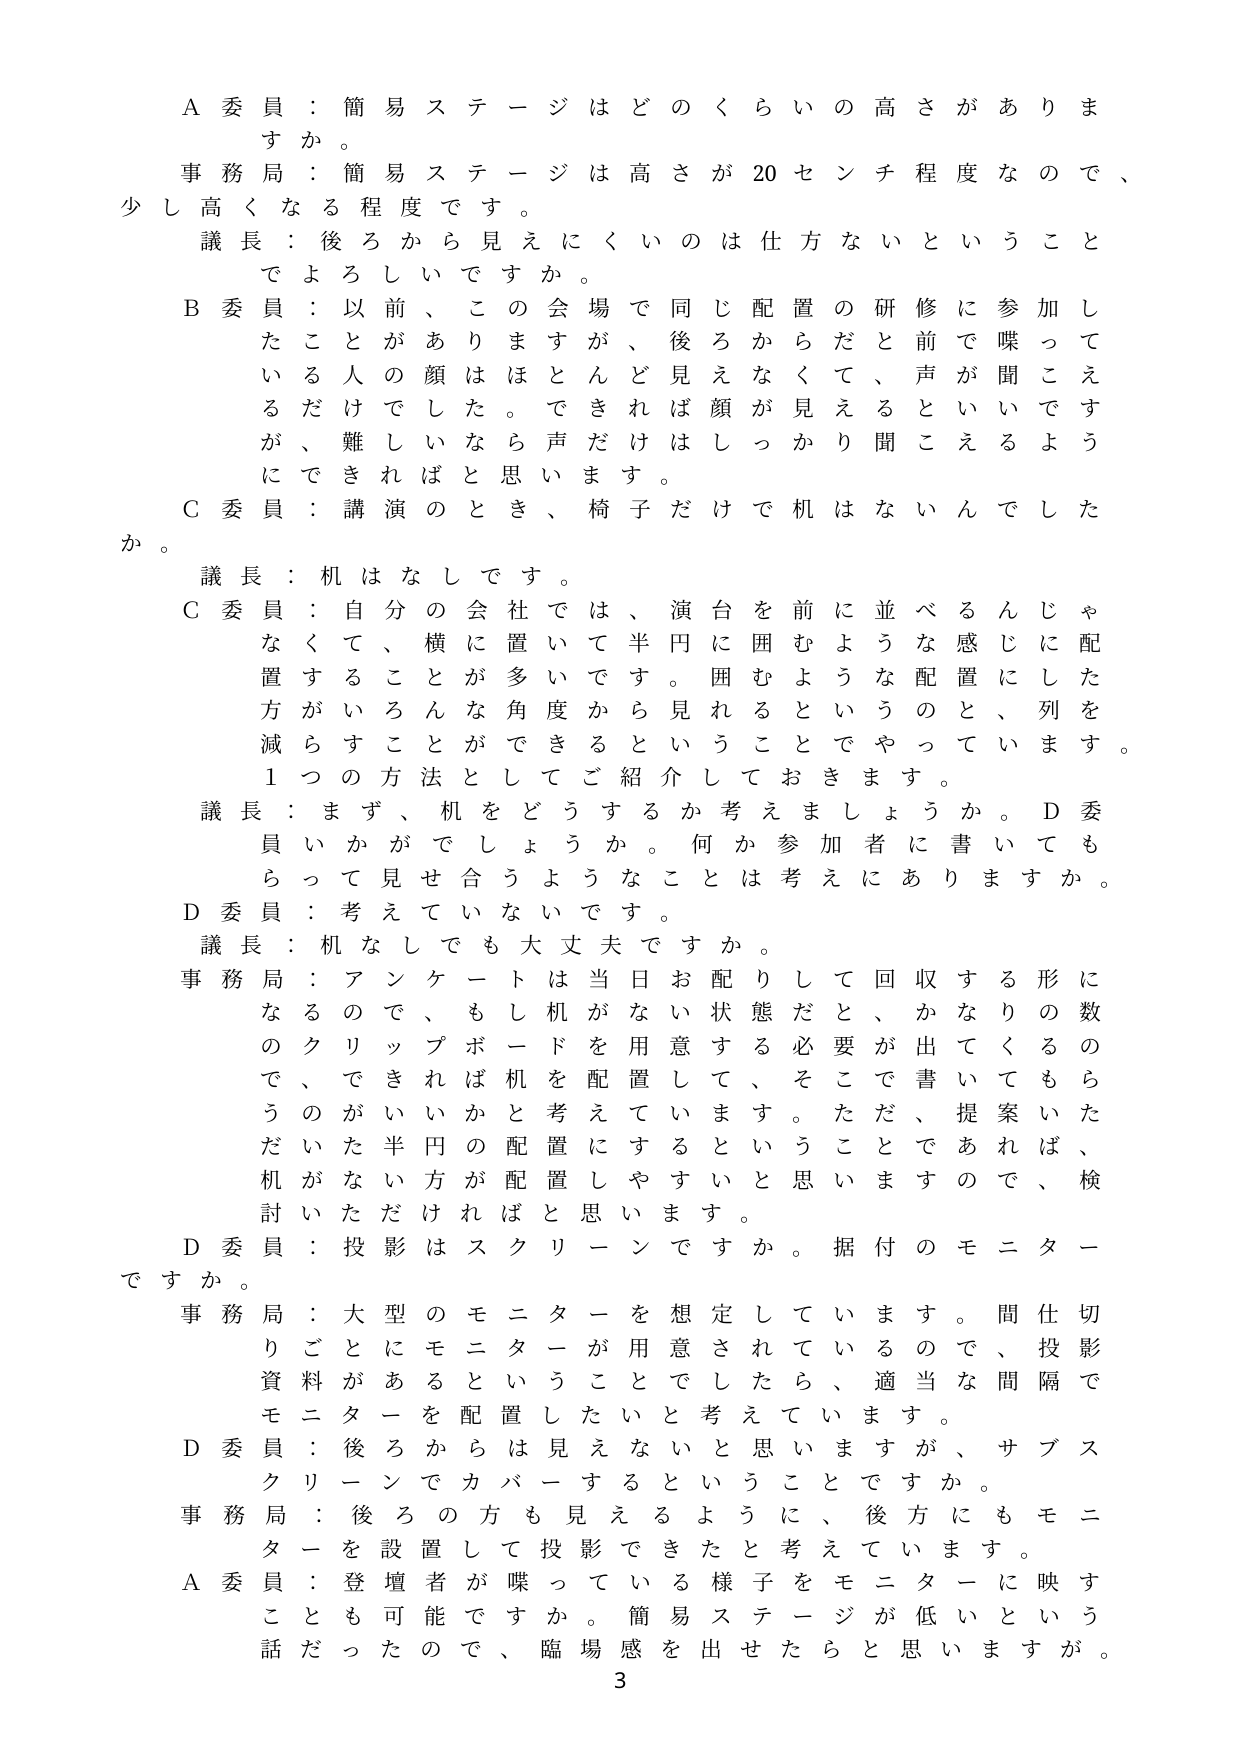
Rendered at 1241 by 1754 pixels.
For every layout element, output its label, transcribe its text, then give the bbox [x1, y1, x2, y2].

text 議長：後ろから見えにくいのは仕方ないということでよろしいですか。 [180, 223, 1120, 290]
text Ａ委員：簡易ステージはどのくらいの高さがありますか。 [160, 89, 1120, 156]
text 事務局：アンケートは当日お配りして回収する形になるので、もし机がない状態だと、かなりの数のクリップボードを用意する必要が出てくるので、できれば机を配置して、そこで書いてもらうのがいいかと考えています。ただ、提案いただいた半円の配置にするということであれば、机がない方が配置しやすいと思いますので、検討いただければと思います。 [160, 961, 1120, 1229]
text Ｃ委員：自分の会社では、演台を前に並べるんじゃなくて、横に置いて半円に囲むような感じに配置することが多いです。囲むような配置にした方がいろんな角度から見れるというのと、列を減らすことができるということでやっています。１つの方法としてご紹介しておきます。 [160, 592, 1120, 793]
text Ｂ委員：以前、この会場で同じ配置の研修に参加したことがありますが、後ろからだと前で喋っている人の顔はほとんど見えなくて、声が聞こえるだけでした。できれば顔が見えるといいですが、難しいなら声だけはしっかり聞こえるようにできればと思います。 [160, 290, 1120, 491]
text 議長：まず、机をどうするか考えましょうか。Ｄ委員いかがでしょうか。何か参加者に書いてもらって見せ合うようなことは考えにありますか。 [180, 793, 1120, 894]
text Ｃ委員：講演のとき、椅子だけで机はないんでしたか。 [120, 491, 1120, 558]
text Ｄ委員：投影はスクリーンですか。据付のモニターですか。 [120, 1229, 1120, 1296]
text 議長：机はなしです。 [120, 558, 1120, 592]
text 事務局：大型のモニターを想定しています。間仕切りごとにモニターが用意されているので、投影資料があるということでしたら、適当な間隔でモニターを配置したいと考えています。 [160, 1296, 1120, 1430]
text 事務局：簡易ステージは高さが20センチ程度なので、少し高くなる程度です。 [120, 156, 1120, 223]
text Ｄ委員：後ろからは見えないと思いますが、サブスクリーンでカバーするということですか。 [160, 1430, 1120, 1497]
text Ｄ委員：考えていないです。 [120, 894, 1120, 927]
text Ａ委員：登壇者が喋っている様子をモニターに映すことも可能ですか。簡易ステージが低いという話だったので、臨場感を出せたらと思いますが。 [160, 1564, 1120, 1665]
text 事務局：後ろの方も見えるように、後方にもモニターを設置して投影できたと考えています。 [160, 1497, 1120, 1564]
text 議長：机なしでも大丈夫ですか。 [120, 927, 1120, 961]
